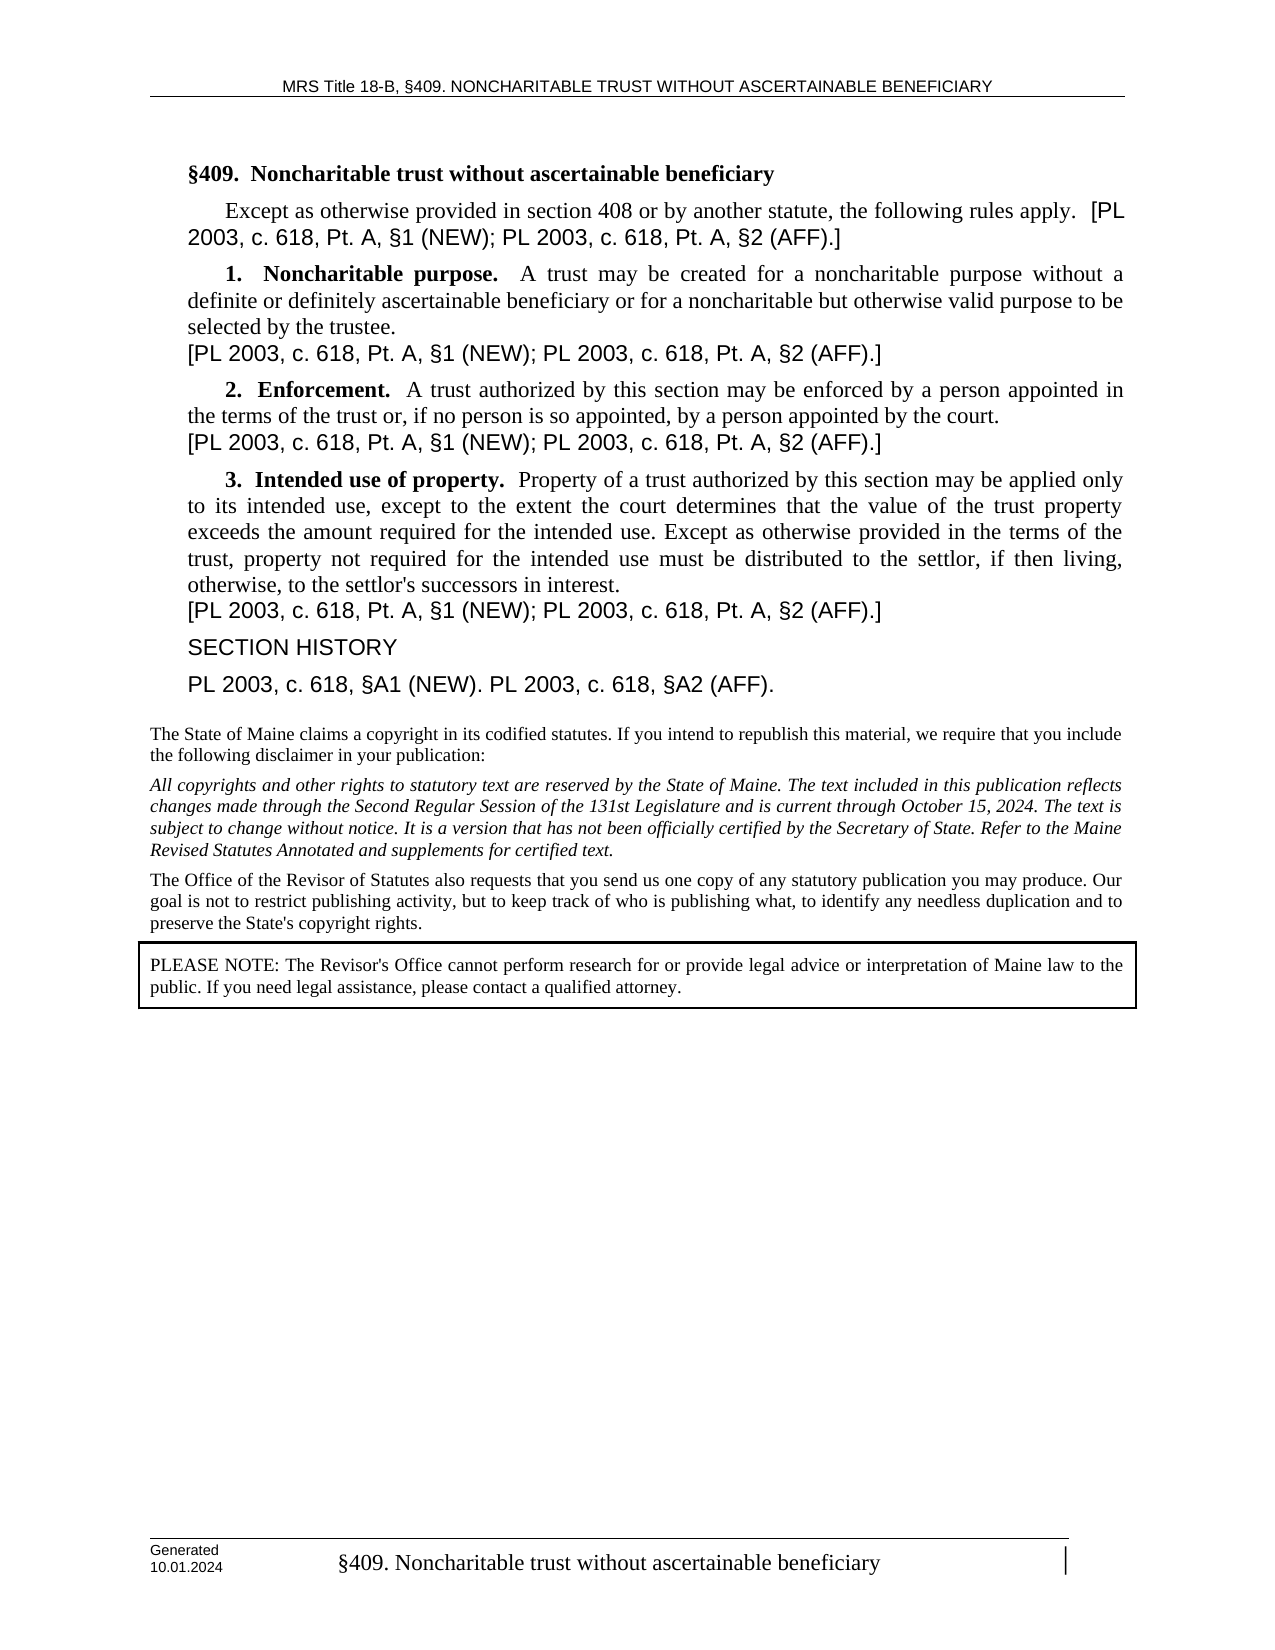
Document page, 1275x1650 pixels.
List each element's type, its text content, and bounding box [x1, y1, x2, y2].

text All copyrights and other rights to statutory text are reserved by the State of Maine. The text included in this publication reflects changes made through the Second Regular Session of the 131st Legislature and is current through October 15, 2024 . The text is subject to change without notice. It is a version that has not been officially certified by the Secretary of State. Refer to the Maine Revised Statutes Annotated and supplements for certified text. [150, 774, 1125, 860]
text PL 2003, c. 618, §A1 (NEW). PL 2003, c. 618, §A2 (AFF). [187, 671, 1125, 697]
text The State of Maine claims a copyright in its codified statutes. If you intend to republish this material, we require that you include the following disclaimer in your publication: [150, 722, 1125, 766]
text The Office of the Revisor of Statutes also requests that you send us one copy of any statutory publication you may produce. Our goal is not to restrict publishing activity, but to keep track of who is publishing what, to identify any needless duplication and to preserve the State's copyright rights. [150, 868, 1125, 933]
text [PL 2003, c. 618, Pt. A, §1 (NEW); PL 2003, c. 618, Pt. A, §2 (AFF).] [187, 339, 1125, 366]
text SECTION HISTORY [187, 634, 1125, 661]
text PLEASE NOTE: The Revisor's Office cannot perform research for or provide legal advice or interpretation of Maine law to the public. If you need legal assistance, please contact a qualified attorney. [140, 944, 1135, 1007]
text 1. Noncharitable purpose. A trust may be created for a noncharitable purpose without a definite or definitely ascertainable beneficiary or for a noncharitable but otherwise valid purpose to be selected by the trustee. [187, 260, 1125, 339]
text 3. Intended use of property. Property of a trust authorized by this section may be applied only to its intended use, except to the extent the court determines that the value of the trust property exceeds the amount required for the intended use. Except as otherwise provided in the terms of the trust, property not required for the intended use must be distributed to the settlor, if then living, otherwise, to the settlor's successors in interest. [187, 466, 1125, 597]
text 2. Enforcement. A trust authorized by this section may be enforced by a person appointed in the terms of the trust or, if no person is so appointed, by a person appointed by the court. [187, 376, 1125, 429]
text Except as otherwise provided in section 408 or by another statute, the following rules apply. [PL 2003, c. 618, Pt. A, §1 (NEW); PL 2003, c. 618, Pt. A, §2 (AFF).] [187, 197, 1125, 250]
text [PL 2003, c. 618, Pt. A, §1 (NEW); PL 2003, c. 618, Pt. A, §2 (AFF).] [187, 429, 1125, 455]
text [PL 2003, c. 618, Pt. A, §1 (NEW); PL 2003, c. 618, Pt. A, §2 (AFF).] [187, 597, 1125, 624]
text §409. Noncharitable trust without ascertainable beneficiary [187, 160, 1125, 187]
